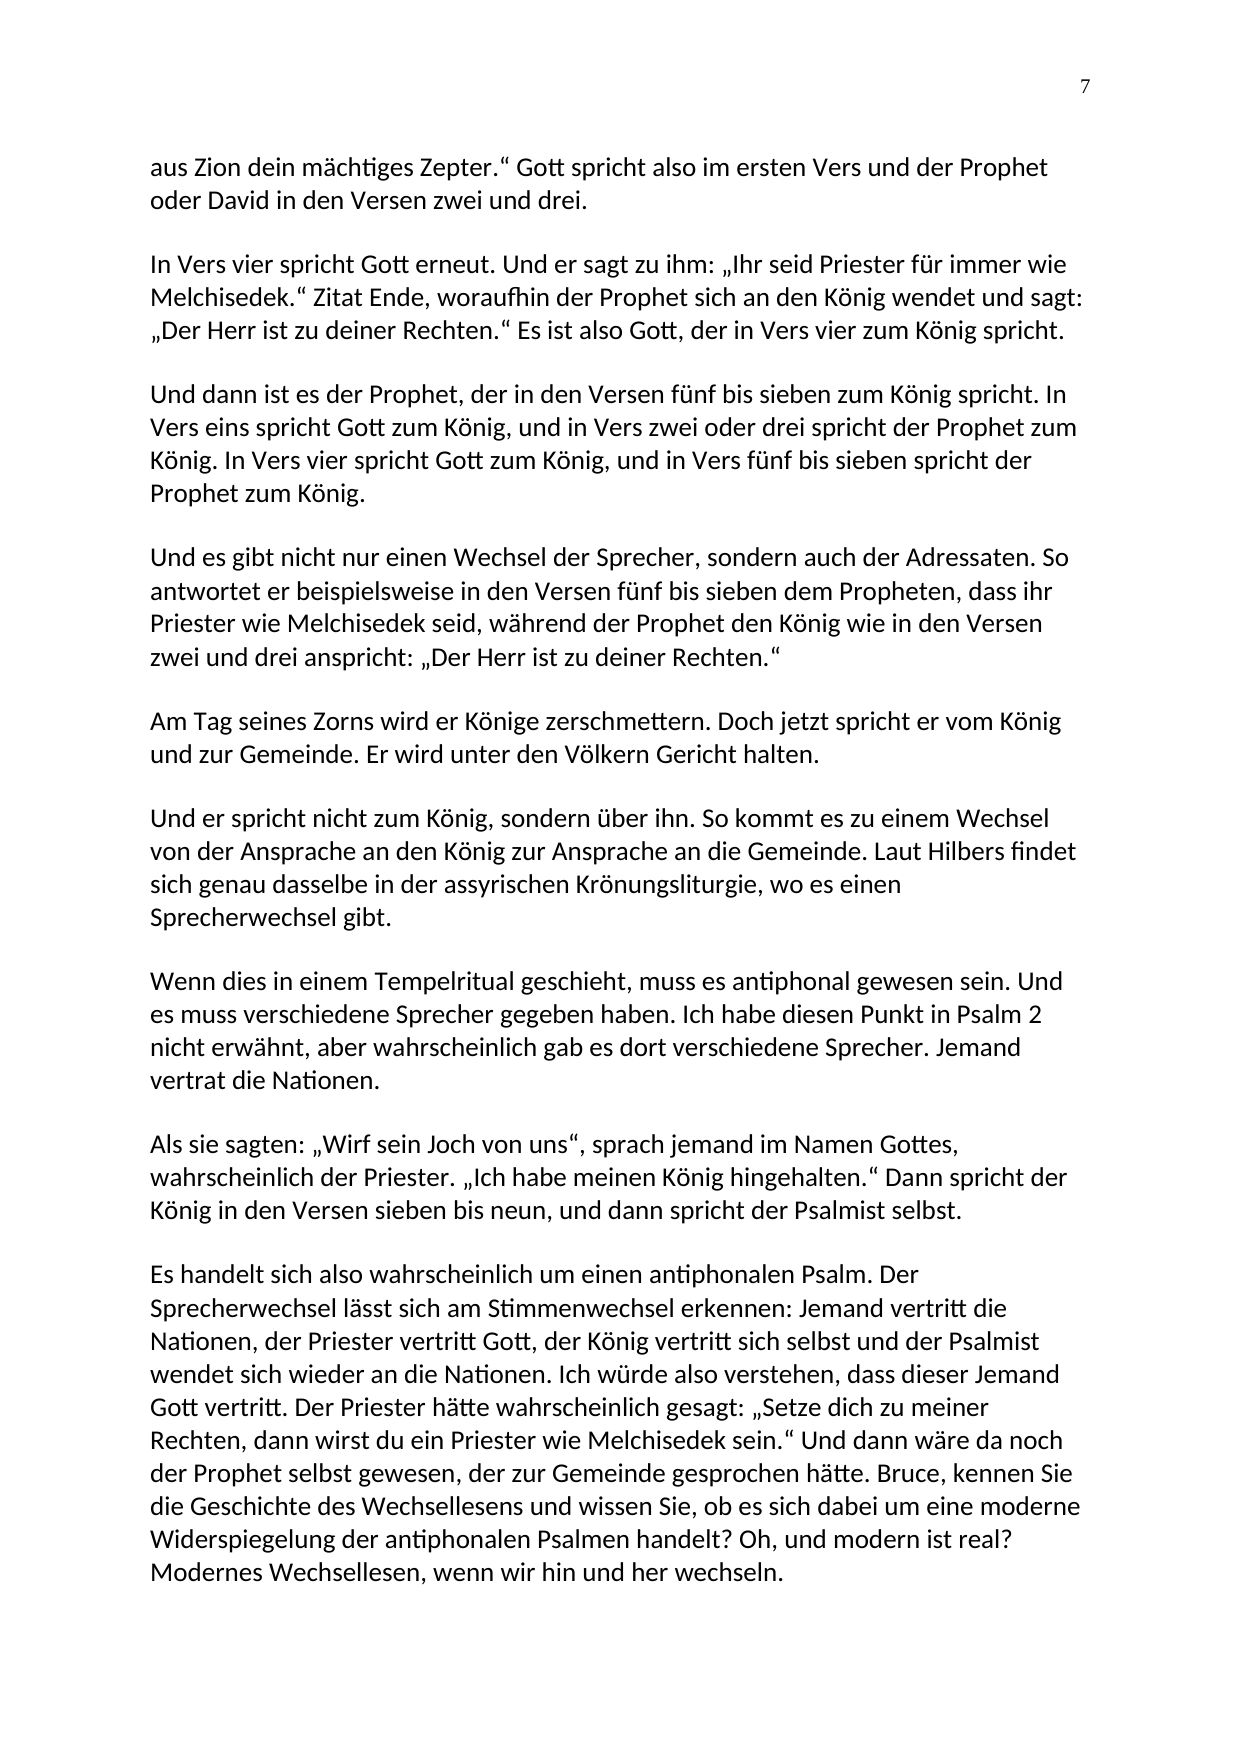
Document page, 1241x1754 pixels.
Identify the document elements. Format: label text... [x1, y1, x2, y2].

text Wenn dies in einem Tempelritual geschieht, muss es antiphonal gewesen sein. Und es muss verschiedene Sprecher gegeben haben. Ich habe diesen Punkt in Psalm 2 nicht erwähnt, aber wahrscheinlich gab es dort verschiedene Sprecher. Jemand vertrat die Nationen. [150, 964, 1090, 1096]
text Am Tag seines Zorns wird er Könige zerschmettern. Doch jetzt spricht er vom König und zur Gemeinde. Er wird unter den Völkern Gericht halten. [150, 704, 1090, 770]
text Und dann ist es der Prophet, der in den Versen fünf bis sieben zum König spricht. In Vers eins spricht Gott zum König, und in Vers zwei oder drei spricht der Prophet zum König. In Vers vier spricht Gott zum König, und in Vers fünf bis sieben spricht der Prophet zum König. [150, 377, 1090, 509]
text Und er spricht nicht zum König, sondern über ihn. So kommt es zu einem Wechsel von der Ansprache an den König zur Ansprache an die Gemeinde. Laut Hilbers findet sich genau dasselbe in der assyrischen Krönungsliturgie, wo es einen Sprecherwechsel gibt. [150, 801, 1090, 933]
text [150, 150, 1090, 216]
text Und es gibt nicht nur einen Wechsel der Sprecher, sondern auch der Adressaten. So antwortet er beispielsweise in den Versen fünf bis sieben dem Propheten, dass ihr Priester wie Melchisedek seid, während der Prophet den König wie in den Versen zwei und drei anspricht: „Der Herr ist zu deiner Rechten.“ [150, 541, 1090, 673]
text In Vers vier spricht Gott erneut. Und er sagt zu ihm: „Ihr seid Priester für immer wie Melchisedek.“ Zitat Ende, woraufhin der Prophet sich an den König wendet und sagt: „Der Herr ist zu deiner Rechten.“ Es ist also Gott, der in Vers vier zum König spricht. [150, 247, 1090, 346]
text Als sie sagten: „Wirf sein Joch von uns“, sprach jemand im Namen Gottes, wahrscheinlich der Priester. „Ich habe meinen König hingehalten.“ Dann spricht der König in den Versen sieben bis neun, und dann spricht der Psalmist selbst. [150, 1127, 1090, 1227]
text Es handelt sich also wahrscheinlich um einen antiphonalen Psalm. Der Sprecherwechsel lässt sich am Stimmenwechsel erkennen: Jemand vertritt die Nationen, der Priester vertritt Gott, der König vertritt sich selbst und der Psalmist wendet sich wieder an die Nationen. Ich würde also verstehen, dass dieser Jemand Gott vertritt. Der Priester hätte wahrscheinlich gesagt: „Setze dich zu meiner Rechten, dann wirst du ein Priester wie Melchisedek sein.“ Und dann wäre da noch der Prophet selbst gewesen, der zur Gemeinde gesprochen hätte. Bruce, kennen Sie die Geschichte des Wechsellesens und wissen Sie, ob es sich dabei um eine moderne Widerspiegelung der antiphonalen Psalmen handelt? Oh, und modern ist real? Modernes Wechsellesen, wenn wir hin und her wechseln. [150, 1258, 1090, 1588]
